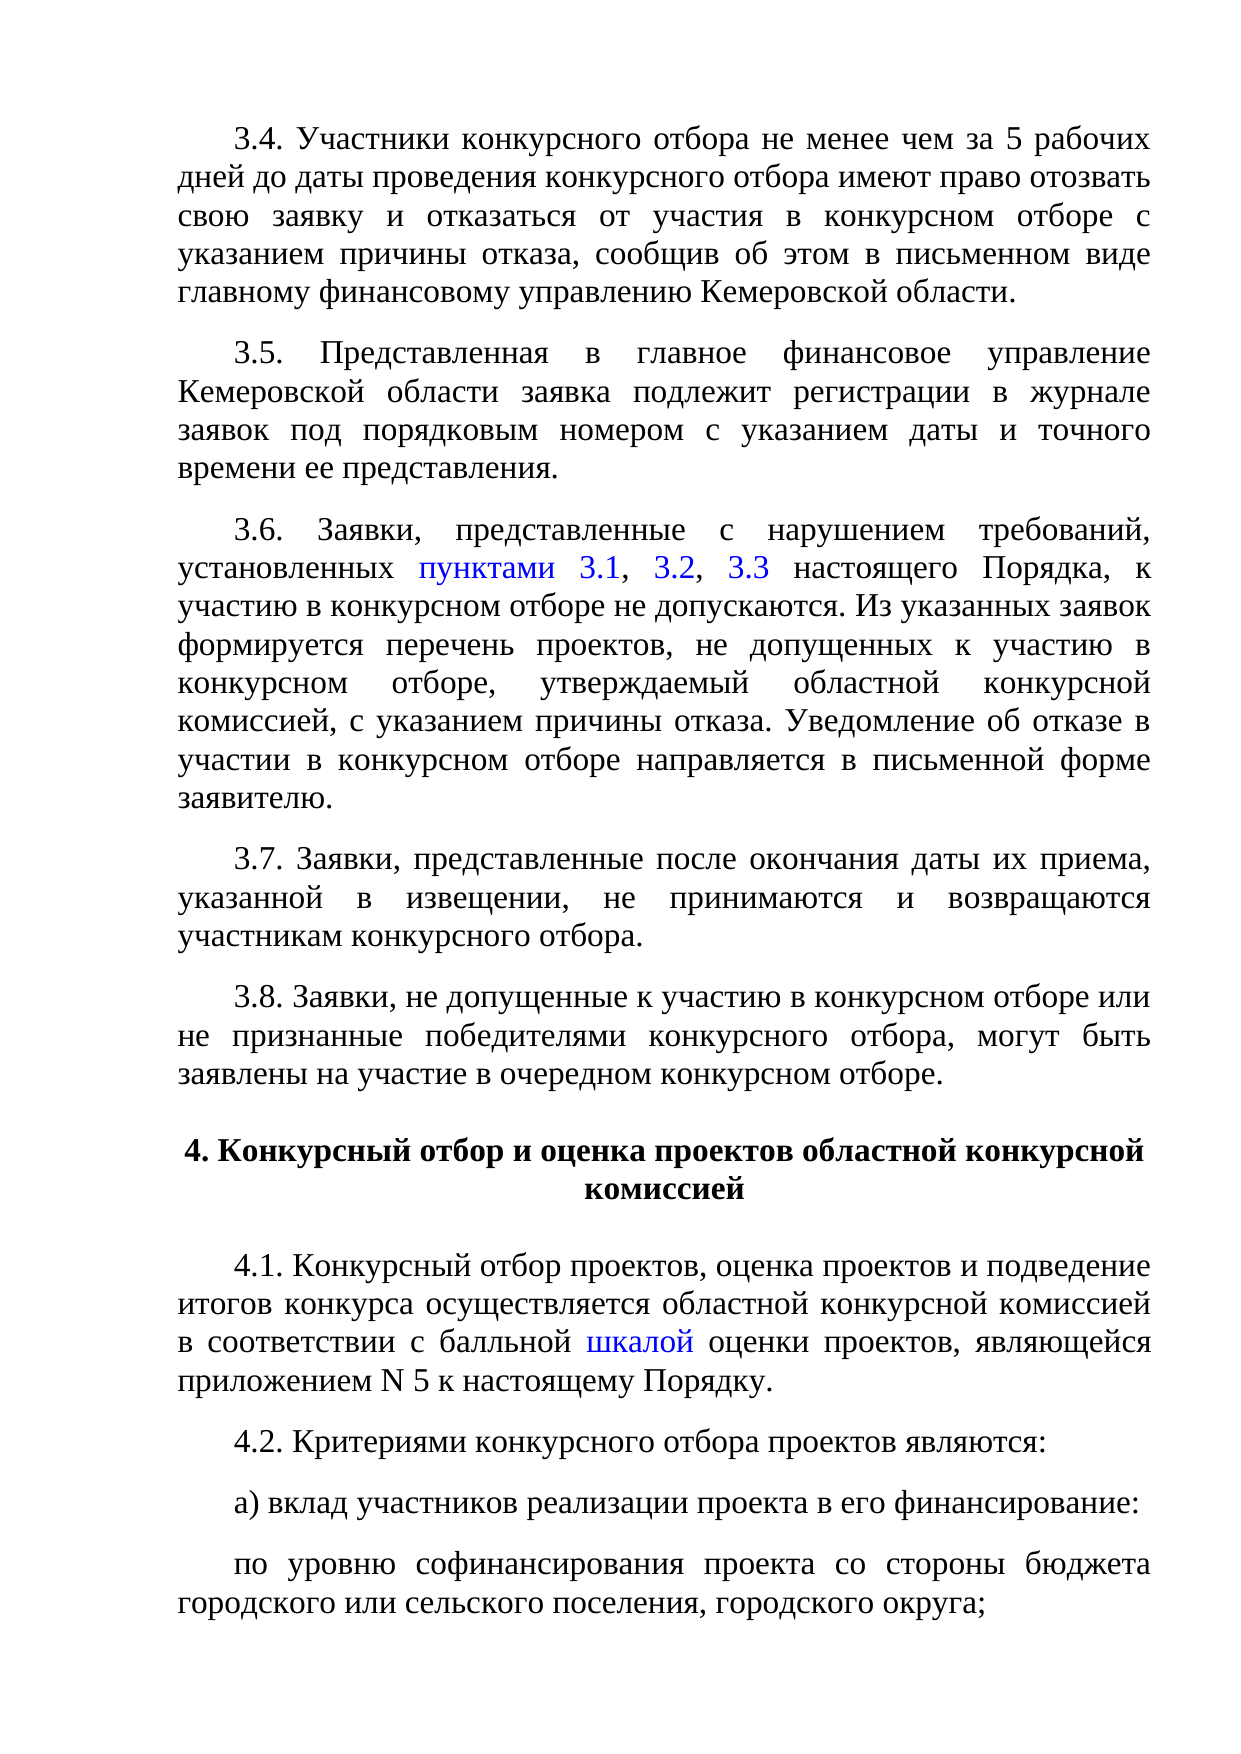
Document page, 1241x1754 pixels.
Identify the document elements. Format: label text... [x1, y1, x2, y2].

text по уровню софинансирования проекта со стороны бюджета городского или сельского поселения, городского округа; [177, 1543, 1152, 1620]
text а) вклад участников реализации проекта в его финансирование: [177, 1482, 1152, 1521]
text 3.4. Участники конкурсного отбора не менее чем за 5 рабочих дней до даты проведения конкурсного отбора имеют право отозвать свою заявку и отказаться от участия в конкурсном отборе с указанием причины отказа, сообщив об этом в письменном виде главному финансовому управлению Кемеровской области. [177, 118, 1152, 310]
text 3.7. Заявки, представленные после окончания даты их приема, указанной в извещении, не принимаются и возвращаются участникам конкурсного отбора. [177, 838, 1152, 953]
title комиссией [177, 1168, 1152, 1206]
title 4. Конкурсный отбор и оценка проектов областной конкурсной [177, 1130, 1152, 1168]
text 4.2. Критериями конкурсного отбора проектов являются: [177, 1421, 1152, 1459]
text 4.1. Конкурсный отбор проектов, оценка проектов и подведение итогов конкурса осуществляется областной конкурсной комиссией в соответствии с балльной шкалой оценки проектов, являющейся приложением N 5 к настоящему Порядку. [177, 1245, 1152, 1398]
text 3.5. Представленная в главное финансовое управление Кемеровской области заявка подлежит регистрации в журнале заявок под порядковым номером с указанием даты и точного времени ее представления. [177, 333, 1152, 486]
text 3.8. Заявки, не допущенные к участию в конкурсном отборе или не признанные победителями конкурсного отбора, могут быть заявлены на участие в очередном конкурсном отборе. [177, 976, 1152, 1091]
text 3.6. Заявки, представленные с нарушением требований, установленных пунктами 3.1, 3.2, 3.3 настоящего Порядка, к участию в конкурсном отборе не допускаются. Из указанных заявок формируется перечень проектов, не допущенных к участию в конкурсном отборе, утверждаемый областной конкурсной комиссией, с указанием причины отказа. Уведомление об отказе в участии в конкурсном отборе направляется в письменной форме заявителю. [177, 509, 1152, 816]
